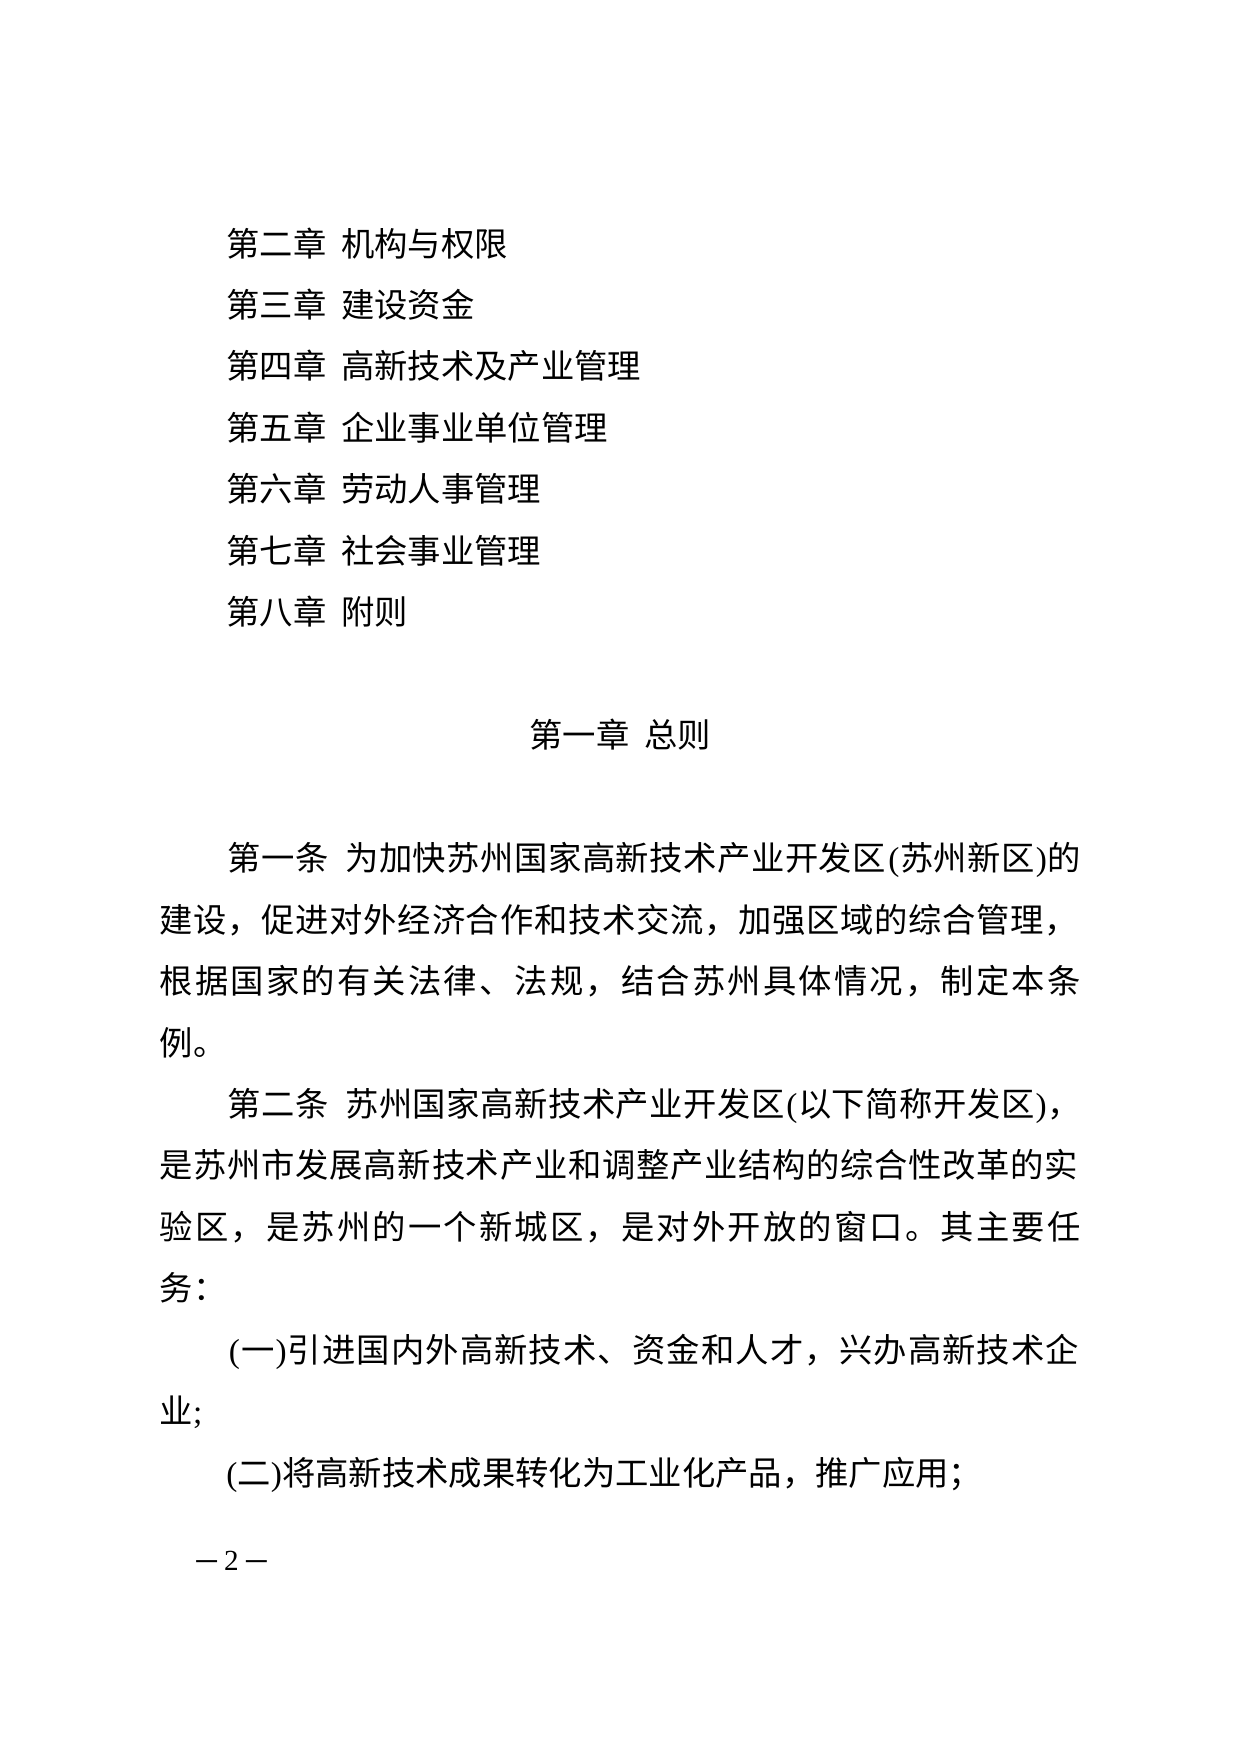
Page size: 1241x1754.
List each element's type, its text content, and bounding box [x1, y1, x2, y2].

text 第八章 附则 [159, 576, 1081, 637]
text 第二条 苏州国家高新技术产业开发区(以下简称开发区)，是苏州市发展高新技术产业和调整产业结构的综合性改革的实验区，是苏州的一个新城区，是对外开放的窗口。其主要任务： [159, 1067, 1081, 1313]
text 第七章 社会事业管理 [159, 514, 1081, 576]
text (一)引进国内外高新技术、资金和人才，兴办高新技术企业; [159, 1313, 1081, 1436]
text 第四章 高新技术及产业管理 [159, 330, 1081, 391]
text (二)将高新技术成果转化为工业化产品，推广应用； [159, 1436, 1081, 1497]
text 第三章 建设资金 [159, 268, 1081, 330]
text 第五章 企业事业单位管理 [159, 391, 1081, 453]
text 第六章 劳动人事管理 [159, 453, 1081, 514]
text 第二章 机构与权限 [159, 207, 1081, 268]
text 第一条 为加快苏州国家高新技术产业开发区(苏州新区)的建设，促进对外经济合作和技术交流，加强区域的综合管理，根据国家的有关法律、法规，结合苏州具体情况，制定本条例。 [159, 821, 1081, 1067]
text 第一章 总则 [159, 698, 1081, 760]
